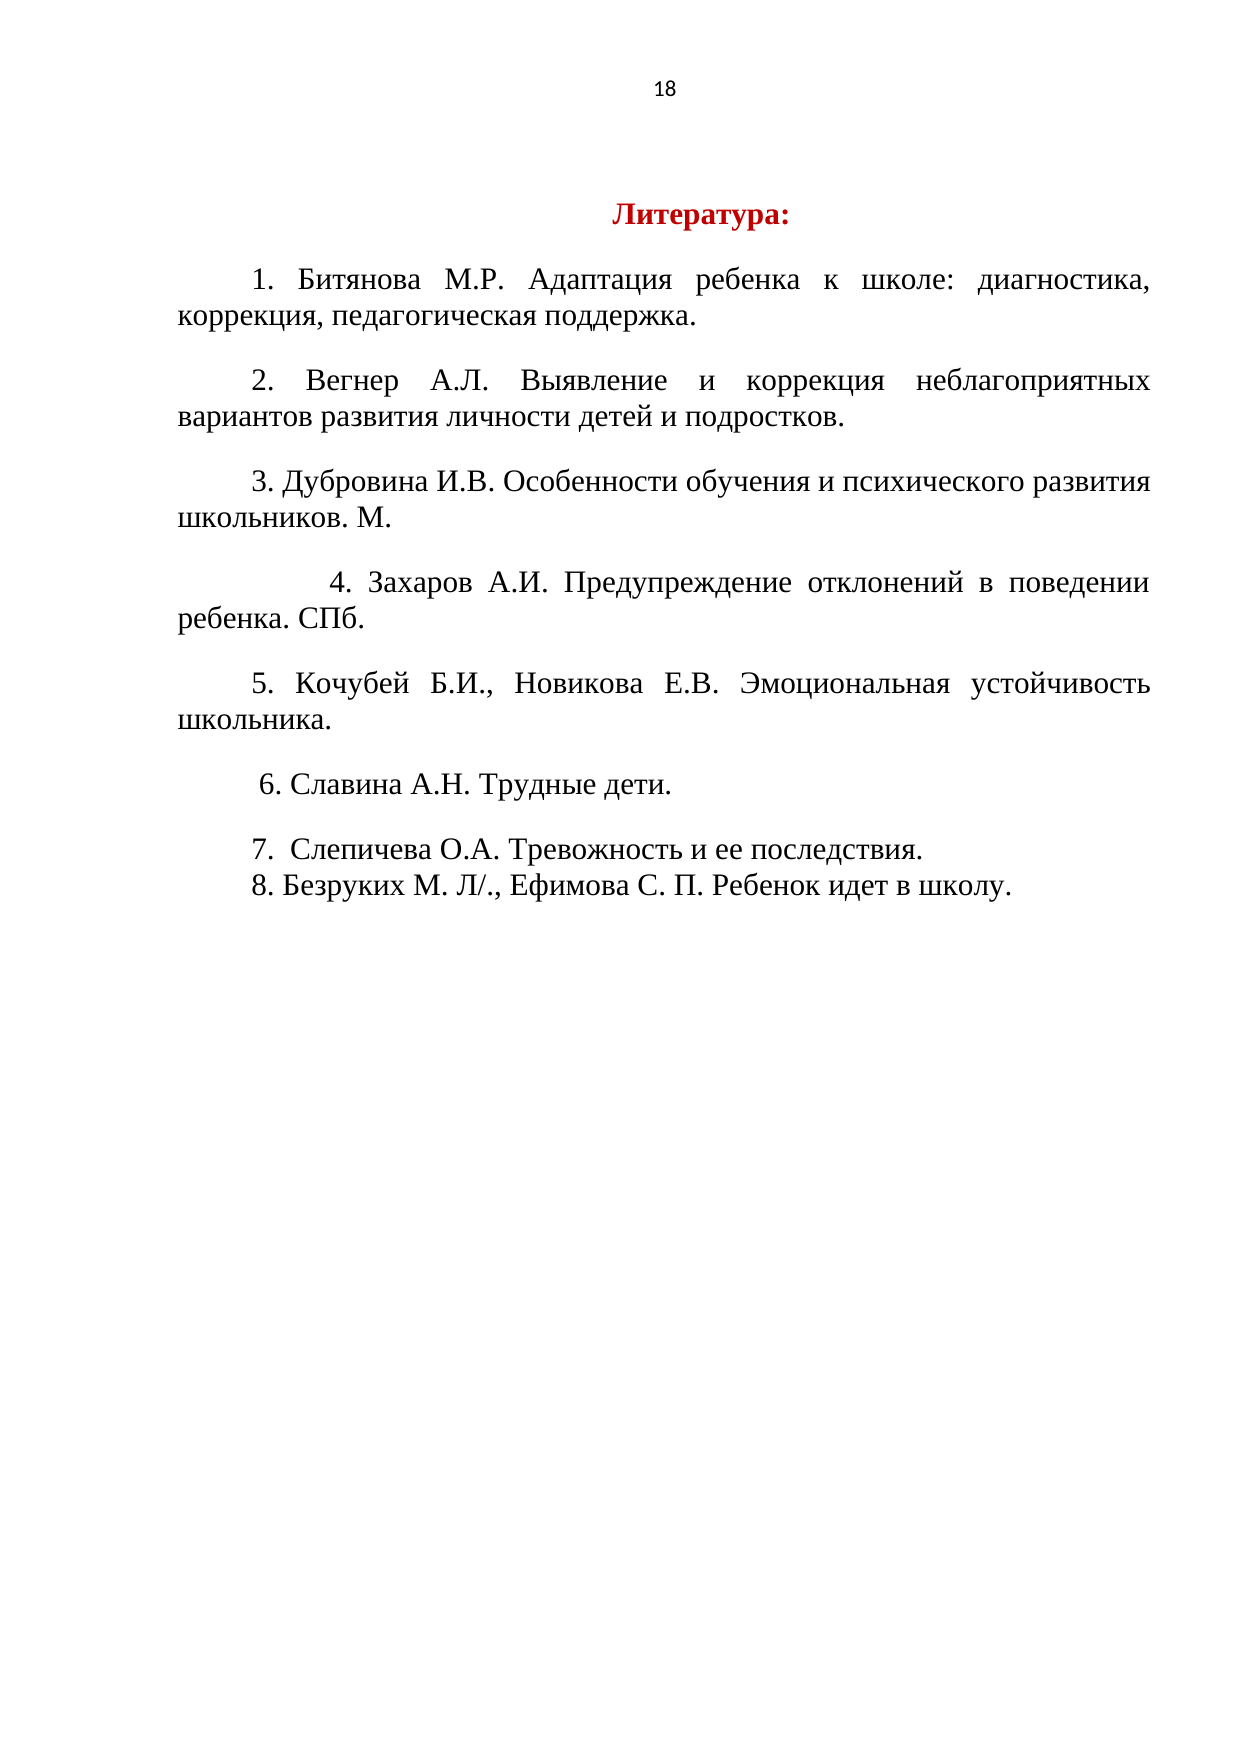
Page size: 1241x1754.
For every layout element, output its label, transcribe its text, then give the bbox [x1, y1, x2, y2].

text Литература: [177, 195, 1152, 231]
text 4. Захаров А.И. Предупреждение отклонений в поведении ребенка. СПб. [177, 563, 1152, 635]
text 3. Дубровина И.В. Особенности обучения и психического развития школьников. М. [177, 462, 1152, 534]
text 6. Славина А.Н. Трудные дети. [177, 765, 1152, 801]
text 8. Безруких М. Л/., Ефимова С. П. Ребенок идет в школу. [177, 866, 1152, 902]
text 2. Вегнер А.Л. Выявление и коррекция неблагоприятных вариантов развития личности детей и подростков. [177, 361, 1152, 433]
text 5. Кочубей Б.И., Новикова Е.В. Эмоциональная устойчивость школьника. [177, 664, 1152, 736]
text 1. Битянова М.Р. Адаптация ребенка к школе: диагностика, коррекция, педагогическая поддержка. [177, 260, 1152, 332]
text 7. Слепичева О.А. Тревожность и ее последствия. [177, 830, 1152, 866]
